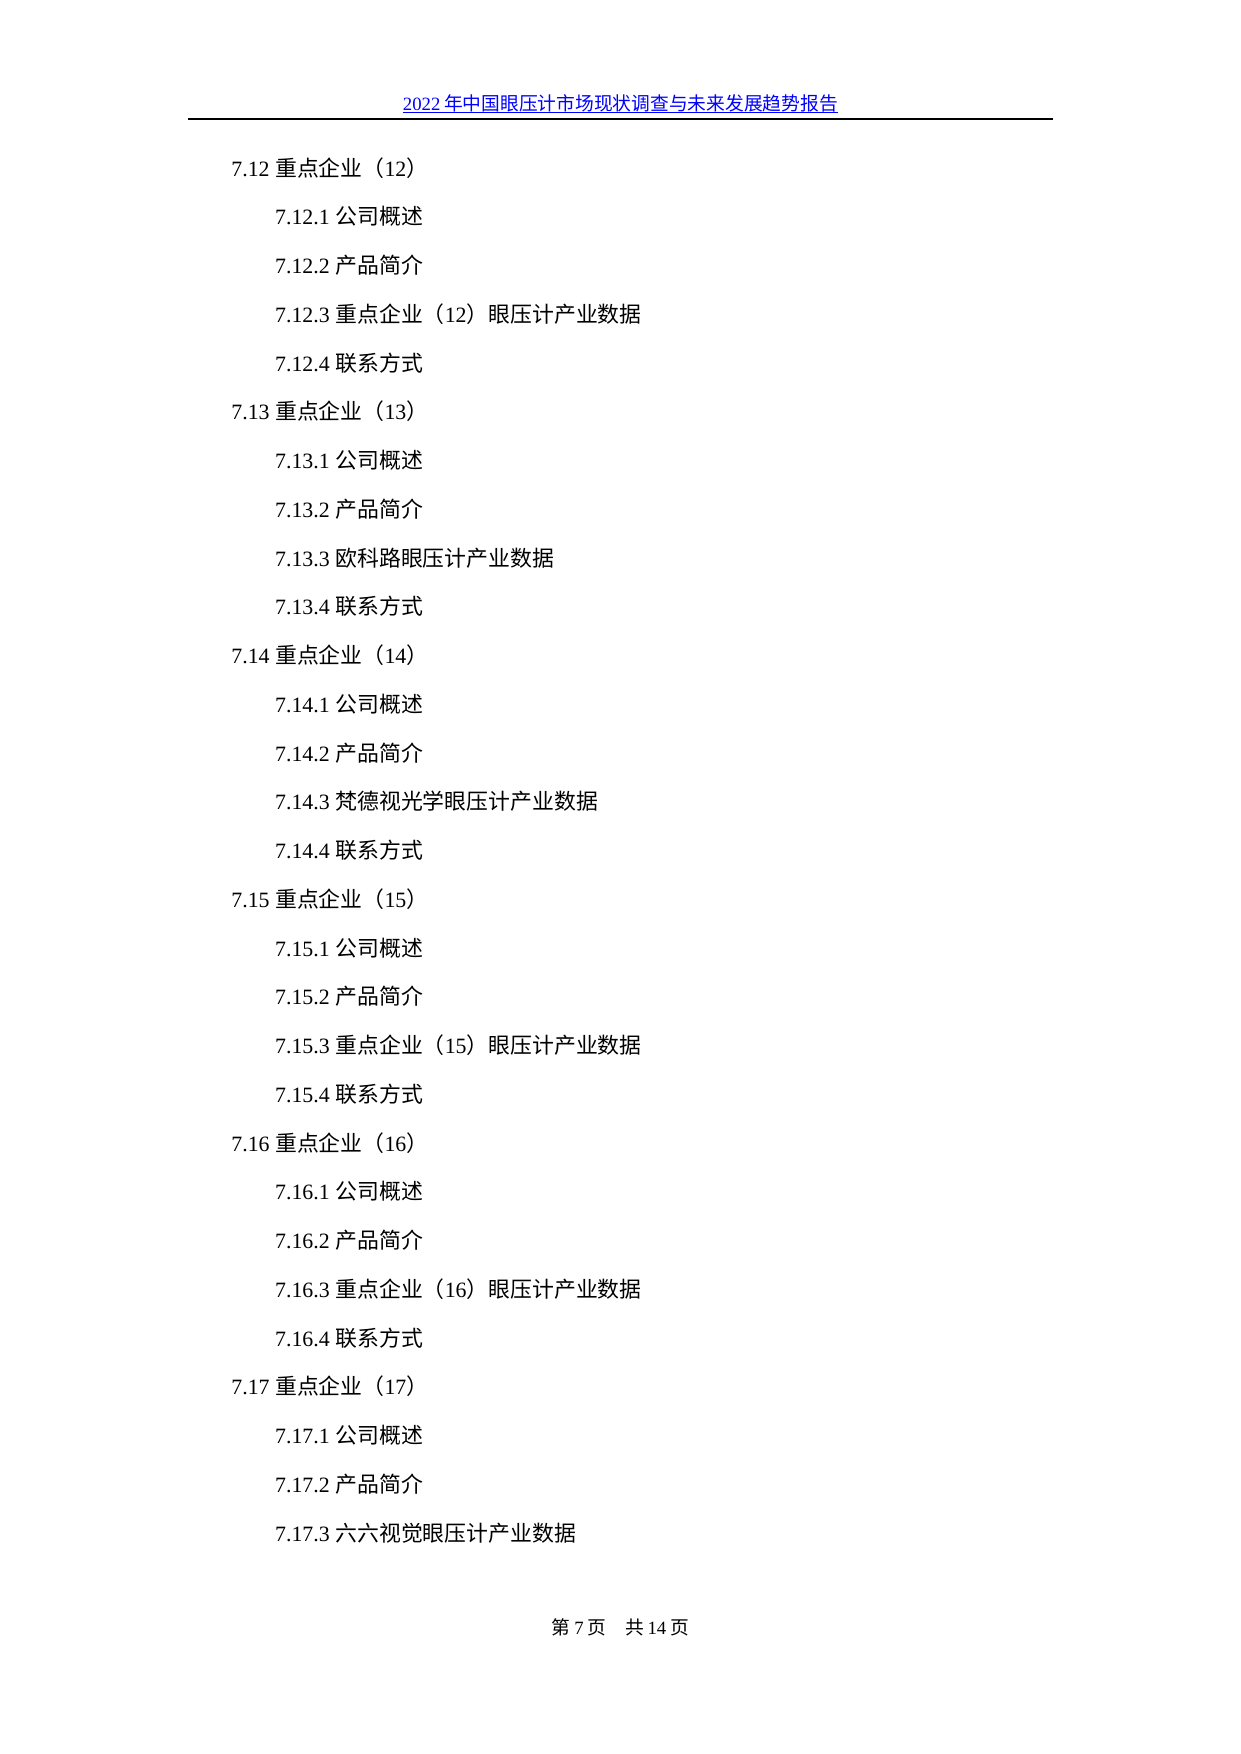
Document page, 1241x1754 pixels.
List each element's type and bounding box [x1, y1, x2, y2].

text [187, 150, 1053, 1548]
